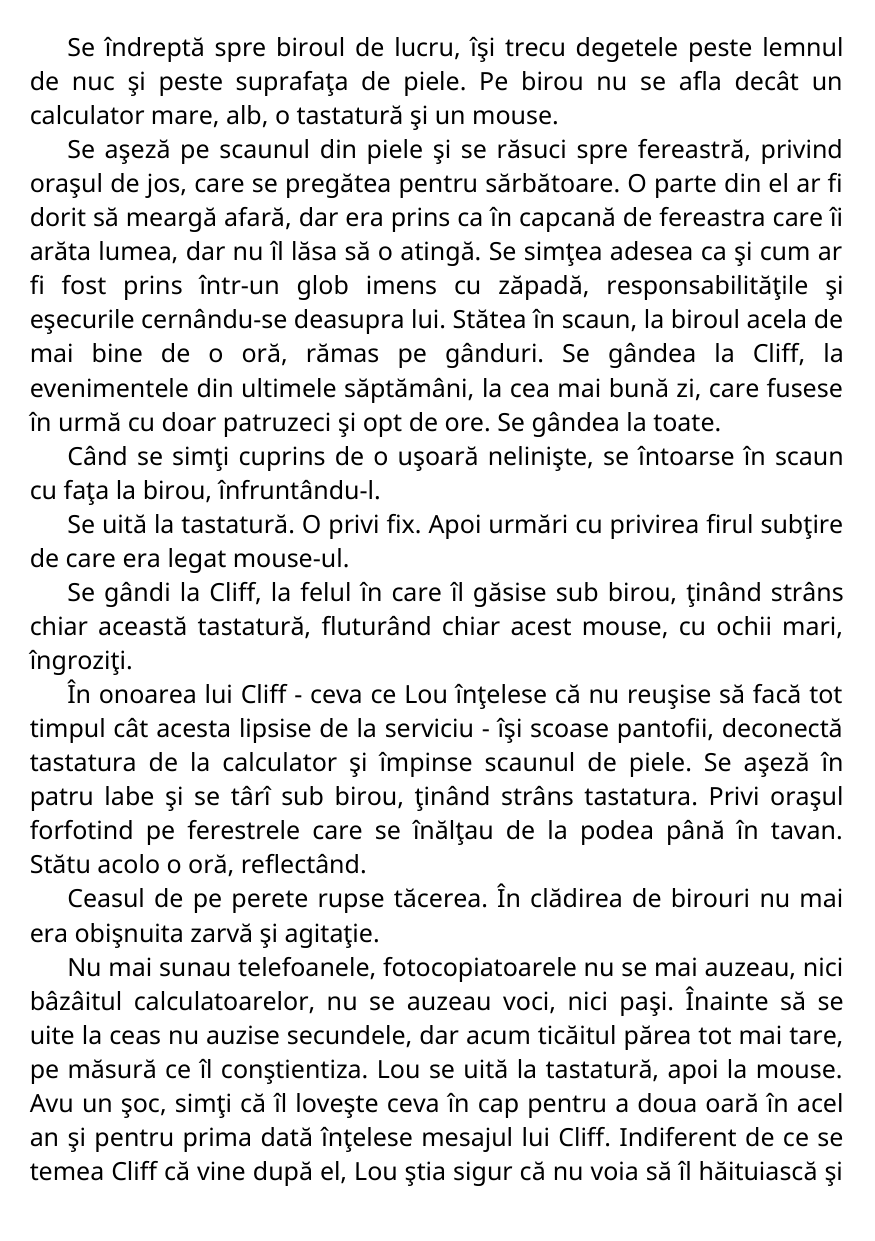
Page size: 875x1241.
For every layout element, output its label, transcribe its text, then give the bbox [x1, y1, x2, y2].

text Când se simţi cuprins de o uşoară nelinişte, se întoarse în scaun cu faţa la birou, înfruntându-l. [29, 438, 844, 506]
text Se aşeză pe scaunul din piele şi se răsuci spre fereastră, privind oraşul de jos, care se pregătea pentru sărbătoare. O parte din el ar fi dorit să meargă afară, dar era prins ca în capcană de fereastra care îi arăta lumea, dar nu îl lăsa să o atingă. Se simţea adesea ca şi cum ar fi fost prins într-un glob imens cu zăpadă, responsabilităţile şi eşecurile cernându-se deasupra lui. Stătea în scaun, la biroul acela de mai bine de o oră, rămas pe gânduri. Se gândea la Cliff, la evenimentele din ultimele săptămâni, la cea mai bună zi, care fusese în urmă cu doar patruzeci şi opt de ore. Se gândea la toate. [29, 132, 844, 438]
text În onoarea lui Cliff - ceva ce Lou înţelese că nu reuşise să facă tot timpul cât acesta lipsise de la serviciu - îşi scoase pantofii, deconectă tastatura de la calculator şi împinse scaunul de piele. Se aşeză în patru labe şi se târî sub birou, ţinând strâns tastatura. Privi oraşul forfotind pe ferestrele care se înălţau de la podea până în tavan. Stătu acolo o oră, reflectând. [29, 677, 844, 881]
text Se îndreptă spre biroul de lucru, îşi trecu degetele peste lemnul de nuc şi peste suprafaţa de piele. Pe birou nu se afla decât un calculator mare, alb, o tastatură şi un mouse. [29, 29, 844, 132]
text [29, 949, 844, 1188]
text Se uită la tastatură. O privi fix. Apoi urmări cu privirea firul subţire de care era legat mouse-ul. [29, 506, 844, 574]
text Ceasul de pe perete rupse tăcerea. În clădirea de birouri nu mai era obişnuita zarvă şi agitaţie. [29, 881, 844, 949]
text Se gândi la Cliff, la felul în care îl găsise sub birou, ţinând strâns chiar această tastatură, fluturând chiar acest mouse, cu ochii mari, îngroziţi. [29, 574, 844, 677]
